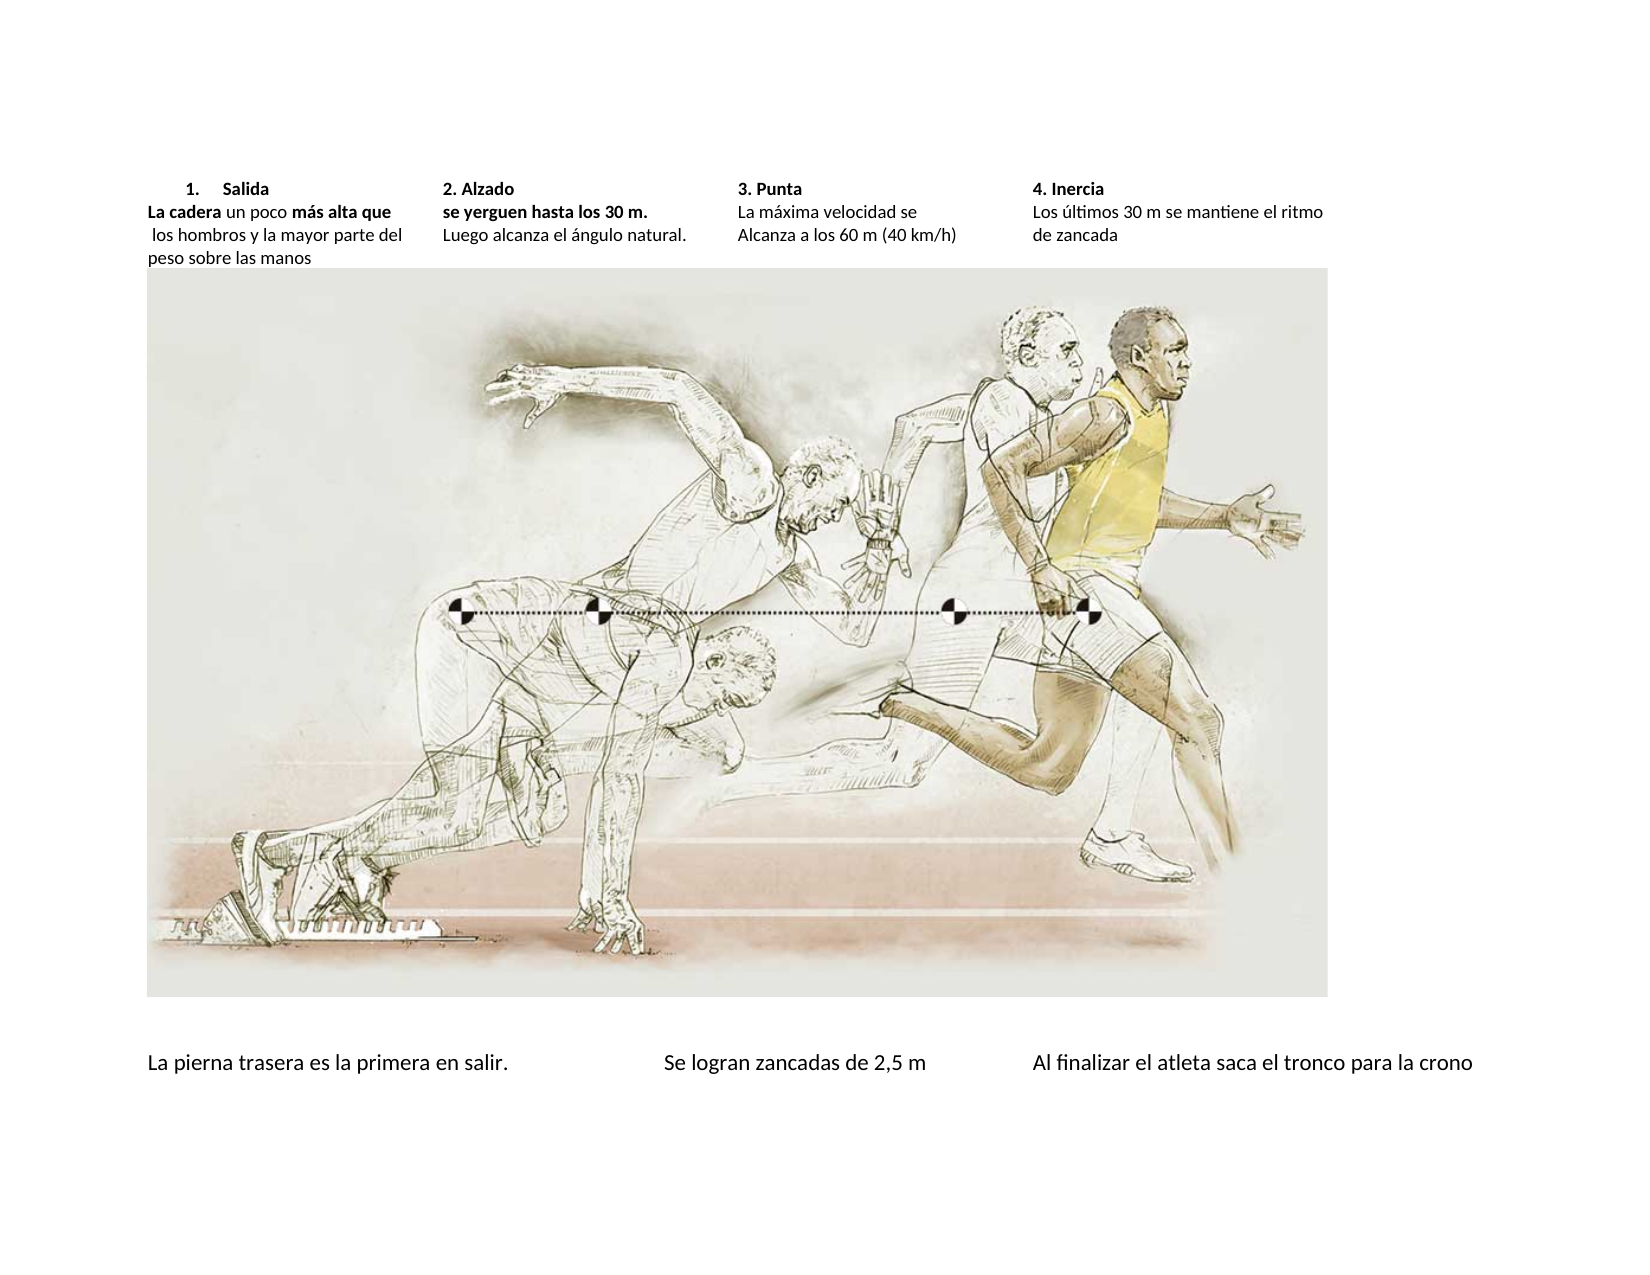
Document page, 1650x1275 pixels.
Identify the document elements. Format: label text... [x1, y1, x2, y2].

text peso sobre las manos [148, 246, 1502, 269]
text La cadera un poco más alta que se yerguen hasta los 30 m. La máxima velocidad se Los últimos 30 m se mantiene el ritmo [148, 200, 1502, 223]
picture [146, 268, 1328, 997]
text los hombros y la mayor parte del Luego alcanza el ángulo natural. Alcanza a los 60 m (40 km/h) de zancada [148, 223, 1502, 246]
list Salida 2. Alzado 3. Punta 4. Inercia [185, 177, 1502, 200]
text La pierna trasera es la primera en salir. Se logran zancadas de 2,5 m Al finalizar el atleta saca el tronco para la crono [148, 1048, 1502, 1076]
